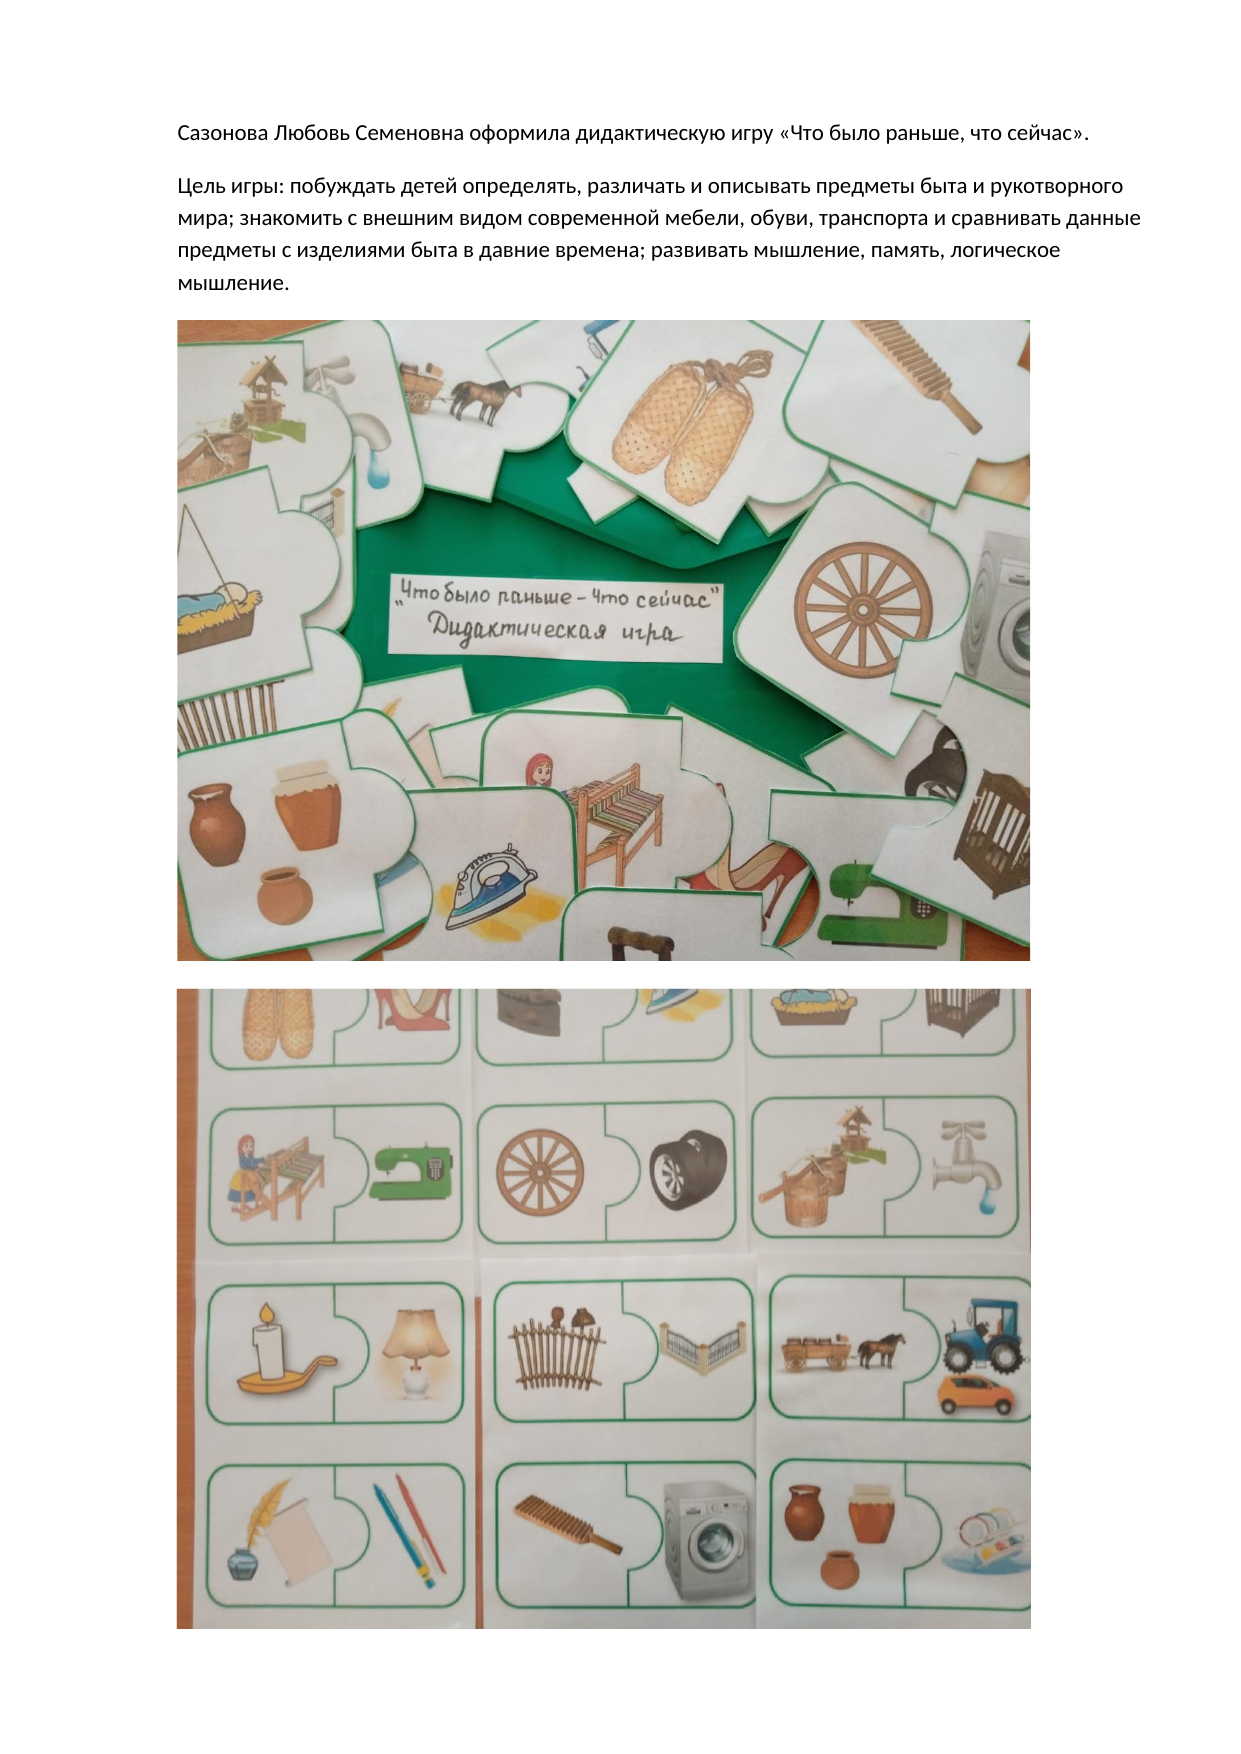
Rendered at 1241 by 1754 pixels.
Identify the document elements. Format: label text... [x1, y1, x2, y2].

text Сазонова Любовь Семеновна оформила дидактическую игру «Что было раньше, что сейчас». [177, 118, 1152, 146]
picture [177, 320, 1031, 961]
picture [178, 989, 1030, 1629]
text Цель игры: побуждать детей определять, различать и описывать предметы быта и рукотворного мира; знакомить с внешним видом современной мебели, обуви, транспорта и сравнивать данные предметы с изделиями быта в давние времена; развивать мышление, память, логическое мышление. [177, 171, 1152, 296]
